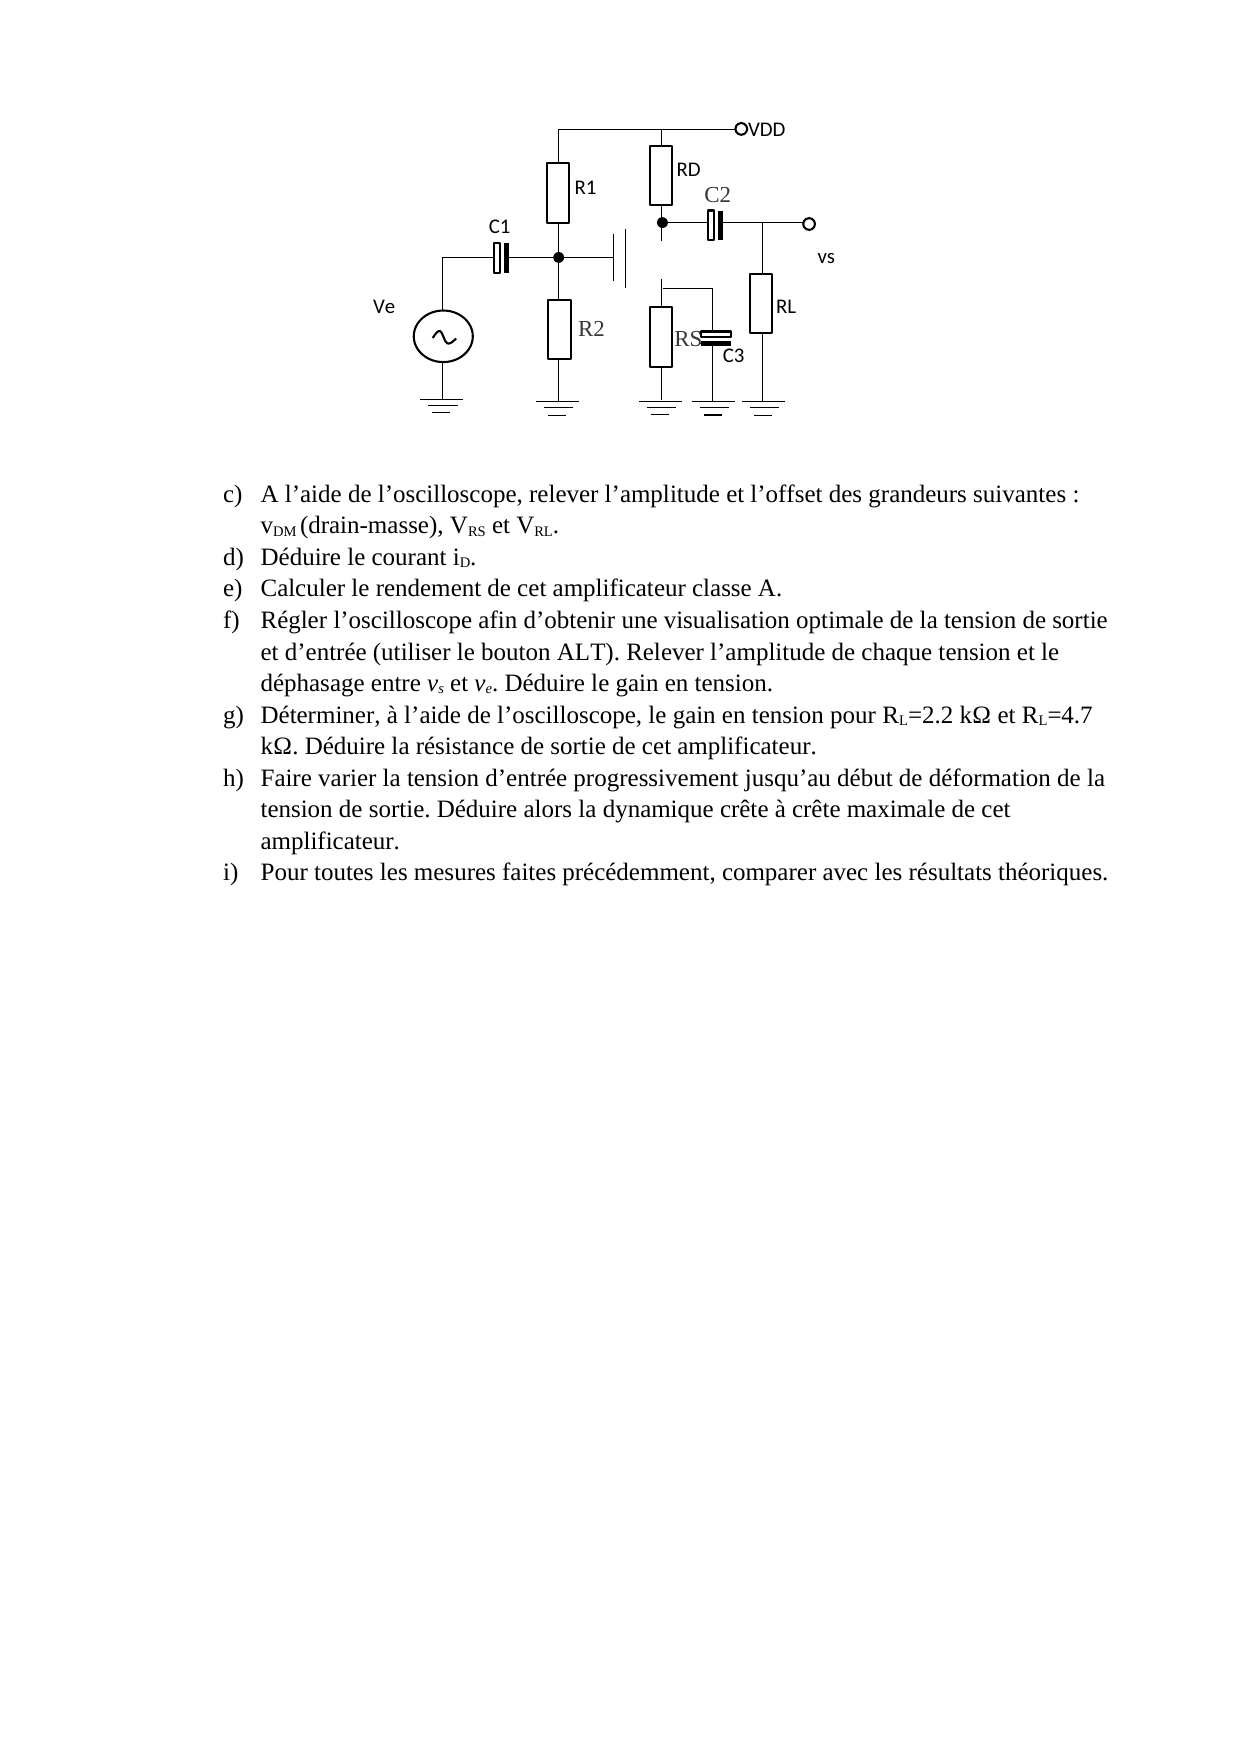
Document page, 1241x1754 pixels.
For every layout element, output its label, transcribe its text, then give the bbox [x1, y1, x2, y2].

list Régler l’oscilloscope afin d’obtenir une visualisation optimale de la tension de sortie et d’entrée (utiliser le bouton ALT). Relever l’amplitude de chaque tension et le déphasage entre vs et ve. Déduire le gain en tension. [223, 605, 1122, 697]
list A l’aide de l’oscilloscope, relever l’amplitude et l’offset des grandeurs suivantes : [223, 479, 1122, 507]
list Calculer le rendement de cet amplificateur classe A. [223, 573, 1122, 602]
list Déduire le courant iD. [223, 542, 1122, 571]
list Faire varier la tension d’entrée progressivement jusqu’au début de déformation de la tension de sortie. Déduire alors la dynamique crête à crête maximale de cet amplificateur. [223, 763, 1122, 855]
list vDM (drain-masse), VRS et VRL. [260, 510, 1122, 539]
list Pour toutes les mesures faites précédemment, comparer avec les résultats théoriques. [223, 857, 1122, 886]
list Déterminer, à l’aide de l’oscilloscope, le gain en tension pour RL=2.2 kΩ et RL=4.7 kΩ. Déduire la résistance de sortie de cet amplificateur. [223, 700, 1122, 760]
